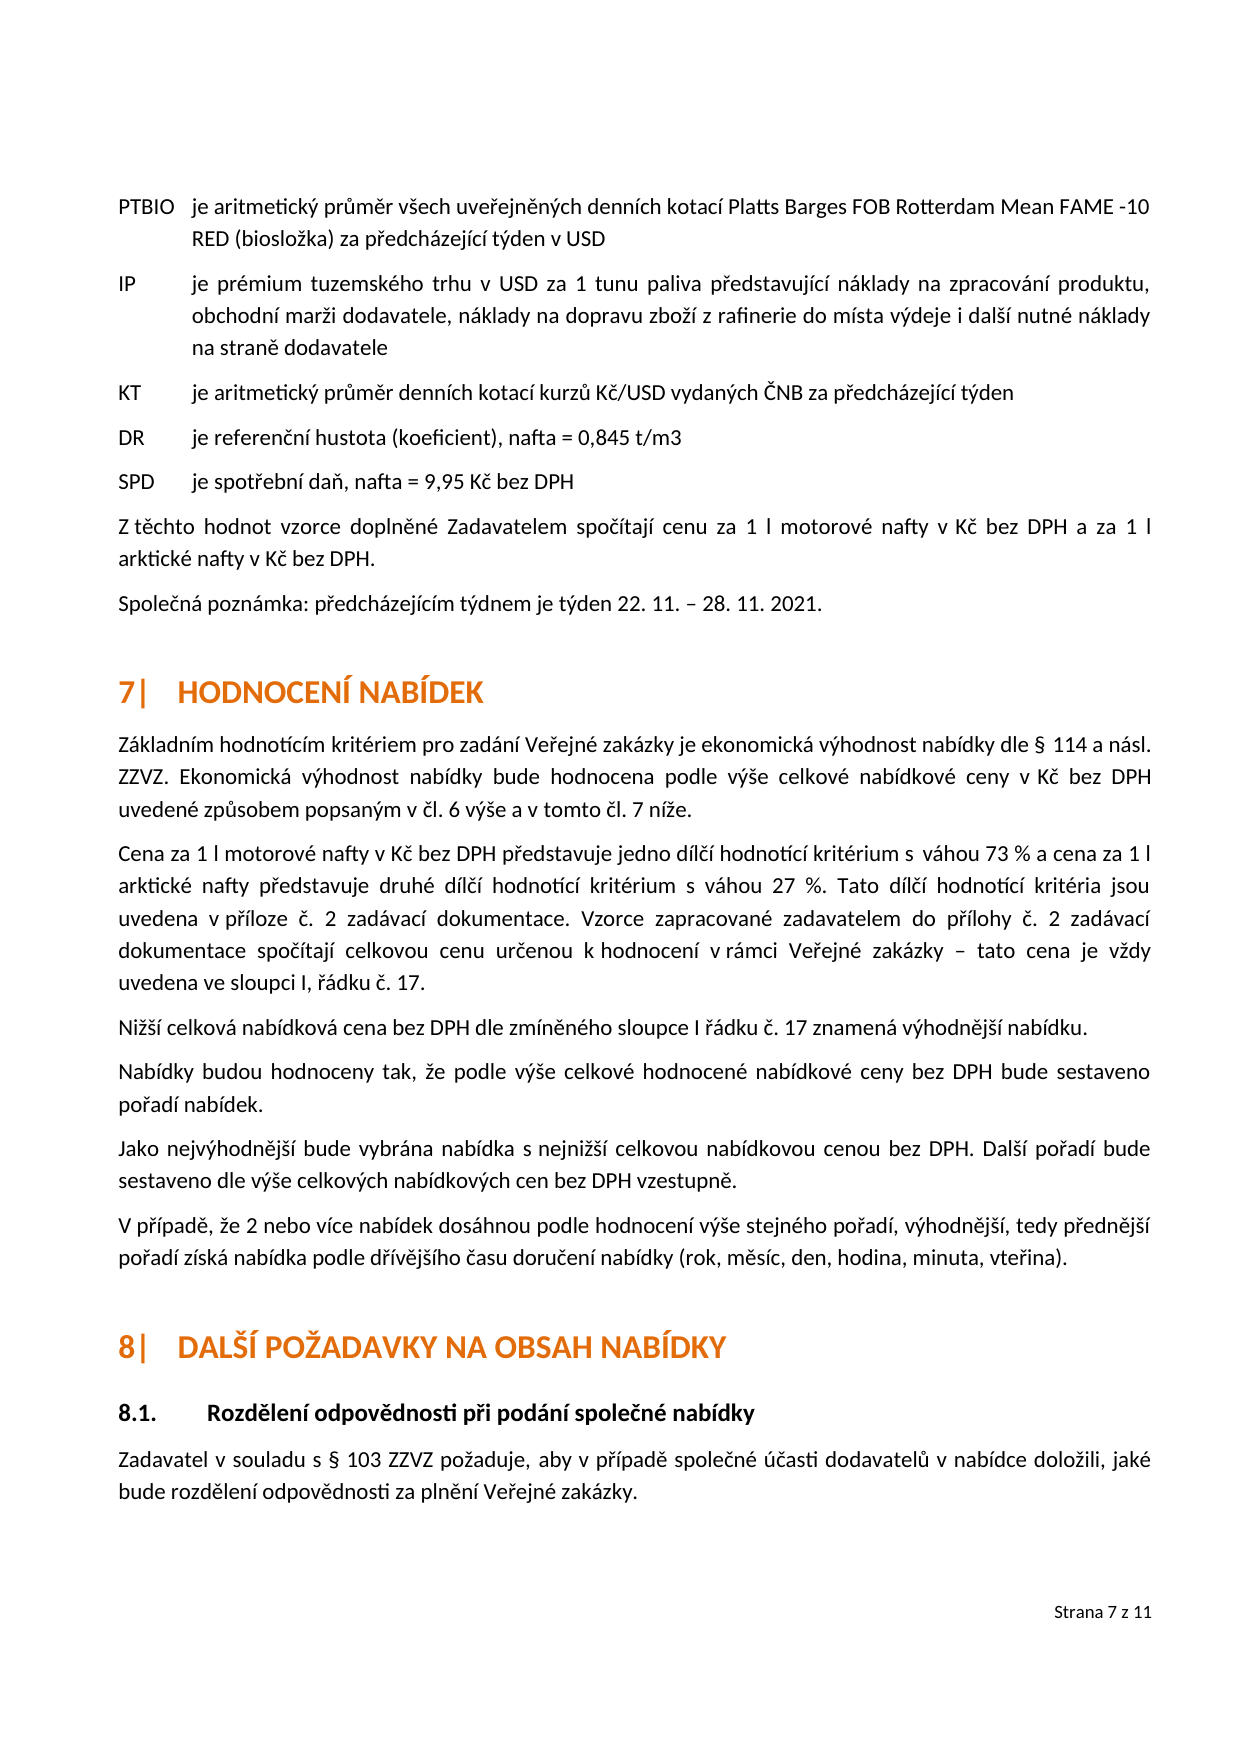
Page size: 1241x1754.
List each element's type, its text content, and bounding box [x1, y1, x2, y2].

text Cena za 1 l motorové nafty v Kč bez DPH představuje jedno dílčí hodnotící kritérium s váhou 73 % a cena za 1 l arktické nafty představuje druhé dílčí hodnotící kritérium s váhou 27 %. Tato dílčí hodnotící kritéria jsou uvedena v příloze č. 2 zadávací dokumentace. Vzorce zapracované zadavatelem do přílohy č. 2 zadávací dokumentace spočítají celkovou cenu určenou k hodnocení v rámci Veřejné zakázky – tato cena je vždy uvedena ve sloupci I, řádku č. 17. [118, 839, 1152, 996]
text DR je referenční hustota (koeficient), nafta = 0,845 t/m3 [118, 423, 1152, 451]
text Nabídky budou hodnoceny tak, že podle výše celkové hodnocené nabídkové ceny bez DPH bude sestaveno pořadí nabídek. [118, 1057, 1152, 1118]
subtitle HODNOCENÍ NABÍDEK [118, 671, 1152, 712]
text Zadavatel v souladu s § 103 ZZVZ požaduje, aby v případě společné účasti dodavatelů v nabídce doložili, jaké bude rozdělení odpovědnosti za plnění Veřejné zakázky. [118, 1445, 1152, 1505]
text Společná poznámka: předcházejícím týdnem je týden 22. 11. – 28. 11. 2021. [118, 589, 1152, 617]
text V případě, že 2 nebo více nabídek dosáhnou podle hodnocení výše stejného pořadí, výhodnější, tedy přednější pořadí získá nabídka podle dřívějšího času doručení nabídky (rok, měsíc, den, hodina, minuta, vteřina). [118, 1211, 1152, 1271]
text Nižší celková nabídková cena bez DPH dle zmíněného sloupce I řádku č. 17 znamená výhodnější nabídku. [118, 1013, 1152, 1041]
text Z těchto hodnot vzorce doplněné Zadavatelem spočítají cenu za 1 l motorové nafty v Kč bez DPH a za 1 l arktické nafty v Kč bez DPH. [118, 512, 1152, 572]
text Základním hodnotícím kritériem pro zadání Veřejné zakázky je ekonomická výhodnost nabídky dle § 114 a násl. ZZVZ. Ekonomická výhodnost nabídky bude hodnocena podle výše celkové nabídkové ceny v Kč bez DPH uvedené způsobem popsaným v čl. 6 výše a v tomto čl. 7 níže. [118, 730, 1152, 823]
text Jako nejvýhodnější bude vybrána nabídka s nejnižší celkovou nabídkovou cenou bez DPH. Další pořadí bude sestaveno dle výše celkových nabídkových cen bez DPH vzestupně. [118, 1134, 1152, 1194]
text IP je prémium tuzemského trhu v USD za 1 tunu paliva představující náklady na zpracování produktu, obchodní marži dodavatele, náklady na dopravu zboží z rafinerie do místa výdeje i další nutné náklady na straně dodavatele [118, 269, 1152, 361]
subtitle Rozdělení odpovědnosti při podání společné nabídky [118, 1397, 1152, 1428]
subtitle DALŠÍ POŽADAVKY NA OBSAH NABÍDKY [118, 1326, 1152, 1366]
text SPD je spotřební daň, nafta = 9,95 Kč bez DPH [118, 467, 1152, 495]
text PTBIO je aritmetický průměr všech uveřejněných denních kotací Platts Barges FOB Rotterdam Mean FAME -10 RED (biosložka) za předcházející týden v USD [118, 192, 1152, 252]
text KT je aritmetický průměr denních kotací kurzů Kč/USD vydaných ČNB za předcházející týden [118, 378, 1152, 406]
